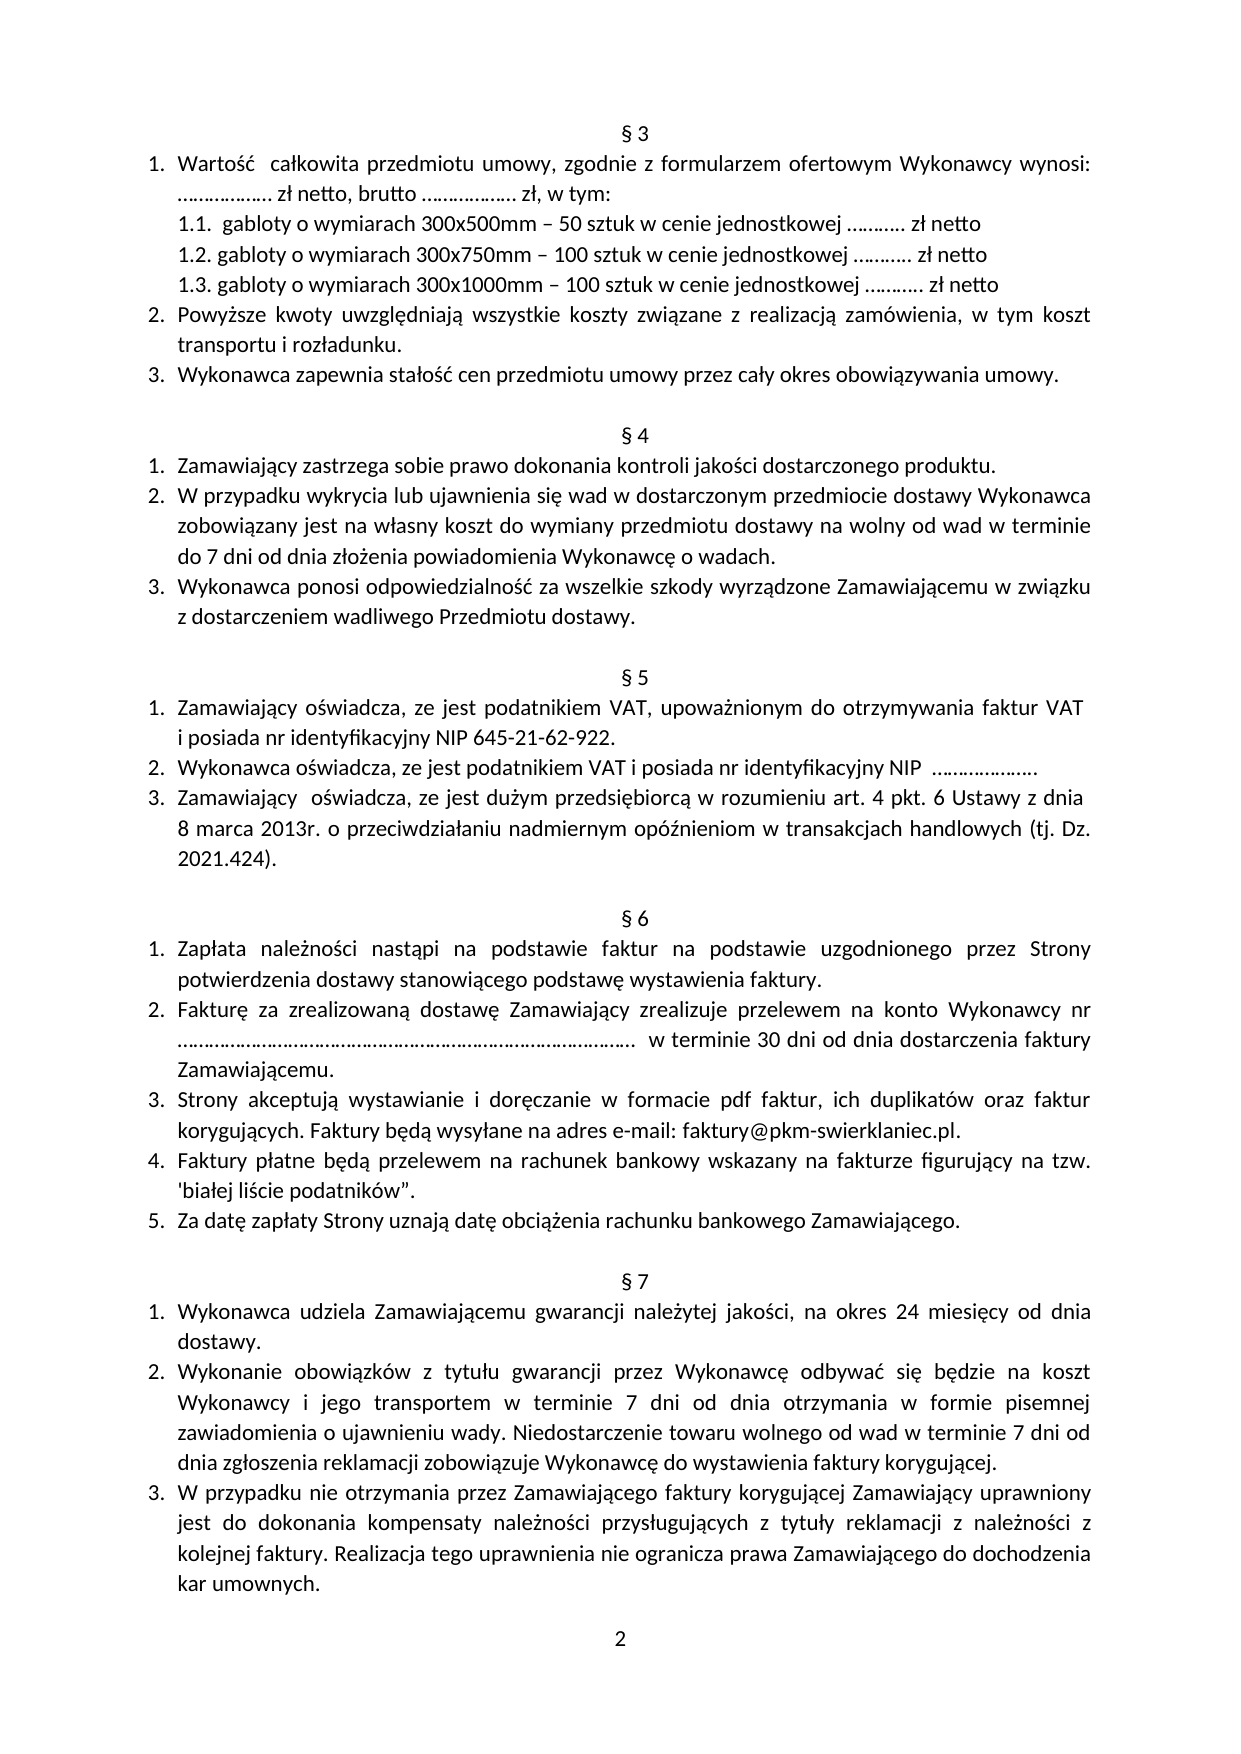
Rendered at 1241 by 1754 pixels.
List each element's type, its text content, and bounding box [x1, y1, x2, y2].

list Faktury płatne będą przelewem na rachunek bankowy wskazany na fakturze figurujący na tzw. 'białej liście podatników”. [148, 1146, 1093, 1204]
list Za datę zapłaty Strony uznają datę obciążenia rachunku bankowego Zamawiającego. [148, 1206, 1093, 1234]
list Zamawiający zastrzega sobie prawo dokonania kontroli jakości dostarczonego produktu. [148, 451, 1093, 479]
list Fakturę za zrealizowaną dostawę Zamawiający zrealizuje przelewem na konto Wykonawcy nr …………………………………………………………………………… w terminie 30 dni od dnia dostarczenia faktury Zamawiającemu. [148, 995, 1093, 1083]
list 1.1. gabloty o wymiarach 300x500mm – 50 sztuk w cenie jednostkowej ……….. zł netto [177, 209, 1093, 237]
list Wykonawca oświadcza, ze jest podatnikiem VAT i posiada nr identyfikacyjny NIP ……………….. [148, 753, 1093, 781]
list § 6 [177, 904, 1093, 932]
list § 4 [177, 421, 1093, 449]
list W przypadku nie otrzymania przez Zamawiającego faktury korygującej Zamawiający uprawniony jest do dokonania kompensaty należności przysługujących z tytuły reklamacji z należności z kolejnej faktury. Realizacja tego uprawnienia nie ogranicza prawa Zamawiającego do dochodzenia kar umownych. [148, 1478, 1093, 1597]
list Powyższe kwoty uwzględniają wszystkie koszty związane z realizacją zamówienia, w tym koszt transportu i rozładunku. [148, 300, 1093, 358]
list Zapłata należności nastąpi na podstawie faktur na podstawie uzgodnionego przez Strony potwierdzenia dostawy stanowiącego podstawę wystawienia faktury. [148, 934, 1093, 993]
list § 7 [177, 1267, 1093, 1295]
list 1.3. gabloty o wymiarach 300x1000mm – 100 sztuk w cenie jednostkowej ……….. zł netto [177, 270, 1093, 298]
list Strony akceptują wystawianie i doręczanie w formacie pdf faktur, ich duplikatów oraz faktur korygujących. Faktury będą wysyłane na adres e-mail: faktury@pkm-swierklaniec.pl. [148, 1086, 1093, 1144]
list § 5 [177, 663, 1093, 691]
list § 3 [177, 119, 1093, 147]
list Wykonanie obowiązków z tytułu gwarancji przez Wykonawcę odbywać się będzie na koszt Wykonawcy i jego transportem w terminie 7 dni od dnia otrzymania w formie pisemnej zawiadomienia o ujawnieniu wady. Niedostarczenie towaru wolnego od wad w terminie 7 dni od dnia zgłoszenia reklamacji zobowiązuje Wykonawcę do wystawienia faktury korygującej. [148, 1357, 1093, 1476]
list Wartość całkowita przedmiotu umowy, zgodnie z formularzem ofertowym Wykonawcy wynosi: ……………… zł netto, brutto ……………… zł, w tym: [148, 149, 1093, 207]
list Wykonawca ponosi odpowiedzialność za wszelkie szkody wyrządzone Zamawiającemu w związku z dostarczeniem wadliwego Przedmiotu dostawy. [148, 572, 1093, 630]
list Zamawiający oświadcza, ze jest dużym przedsiębiorcą w rozumieniu art. 4 pkt. 6 Ustawy z dnia 8 marca 2013r. o przeciwdziałaniu nadmiernym opóźnieniom w transakcjach handlowych (tj. Dz. 2021.424). [148, 783, 1093, 872]
list Wykonawca udziela Zamawiającemu gwarancji należytej jakości, na okres 24 miesięcy od dnia dostawy. [148, 1297, 1093, 1355]
list W przypadku wykrycia lub ujawnienia się wad w dostarczonym przedmiocie dostawy Wykonawca zobowiązany jest na własny koszt do wymiany przedmiotu dostawy na wolny od wad w terminie do 7 dni od dnia złożenia powiadomienia Wykonawcę o wadach. [148, 481, 1093, 570]
list 1.2. gabloty o wymiarach 300x750mm – 100 sztuk w cenie jednostkowej ……….. zł netto [177, 240, 1093, 268]
list Wykonawca zapewnia stałość cen przedmiotu umowy przez cały okres obowiązywania umowy. [148, 361, 1093, 388]
list Zamawiający oświadcza, ze jest podatnikiem VAT, upoważnionym do otrzymywania faktur VAT i posiada nr identyfikacyjny NIP 645-21-62-922. [148, 693, 1093, 751]
